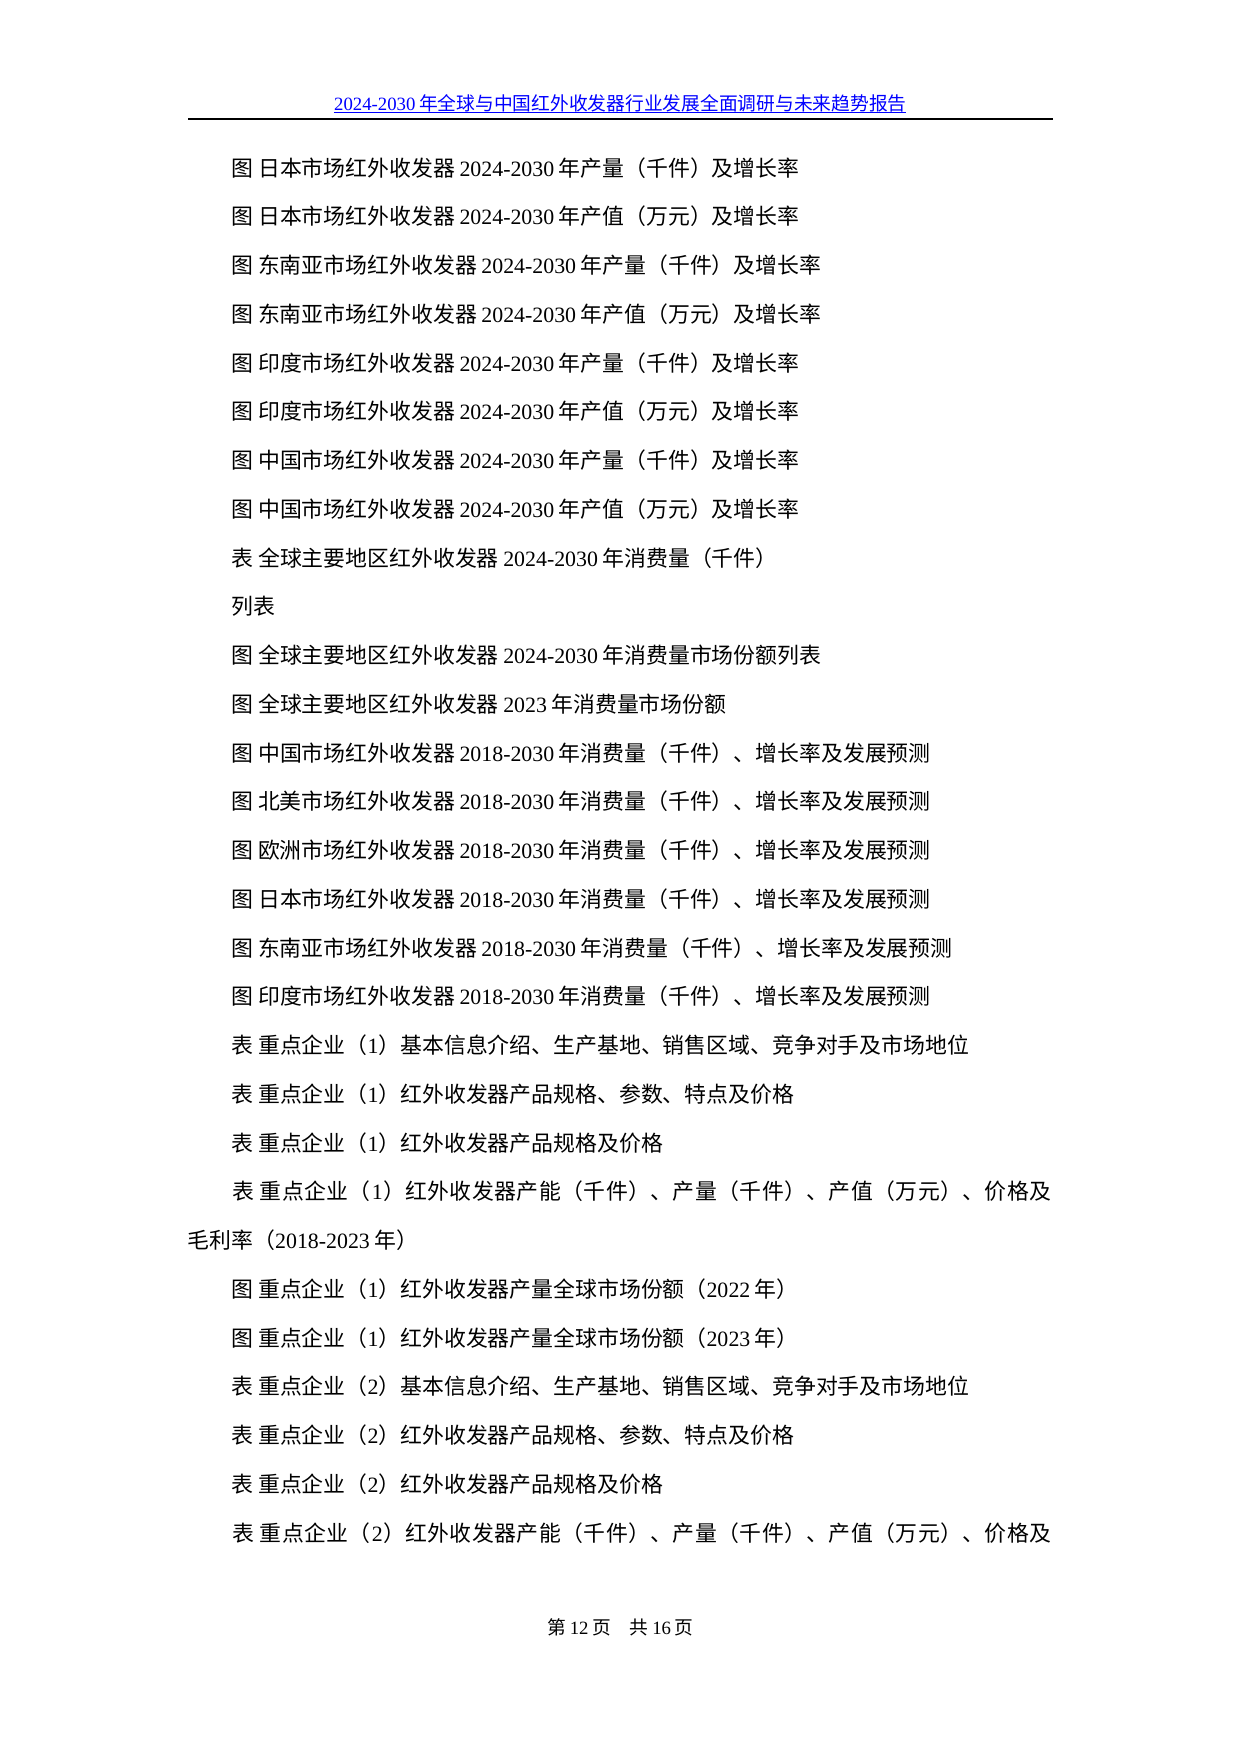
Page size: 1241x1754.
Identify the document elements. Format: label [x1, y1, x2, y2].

text [187, 150, 1053, 1548]
